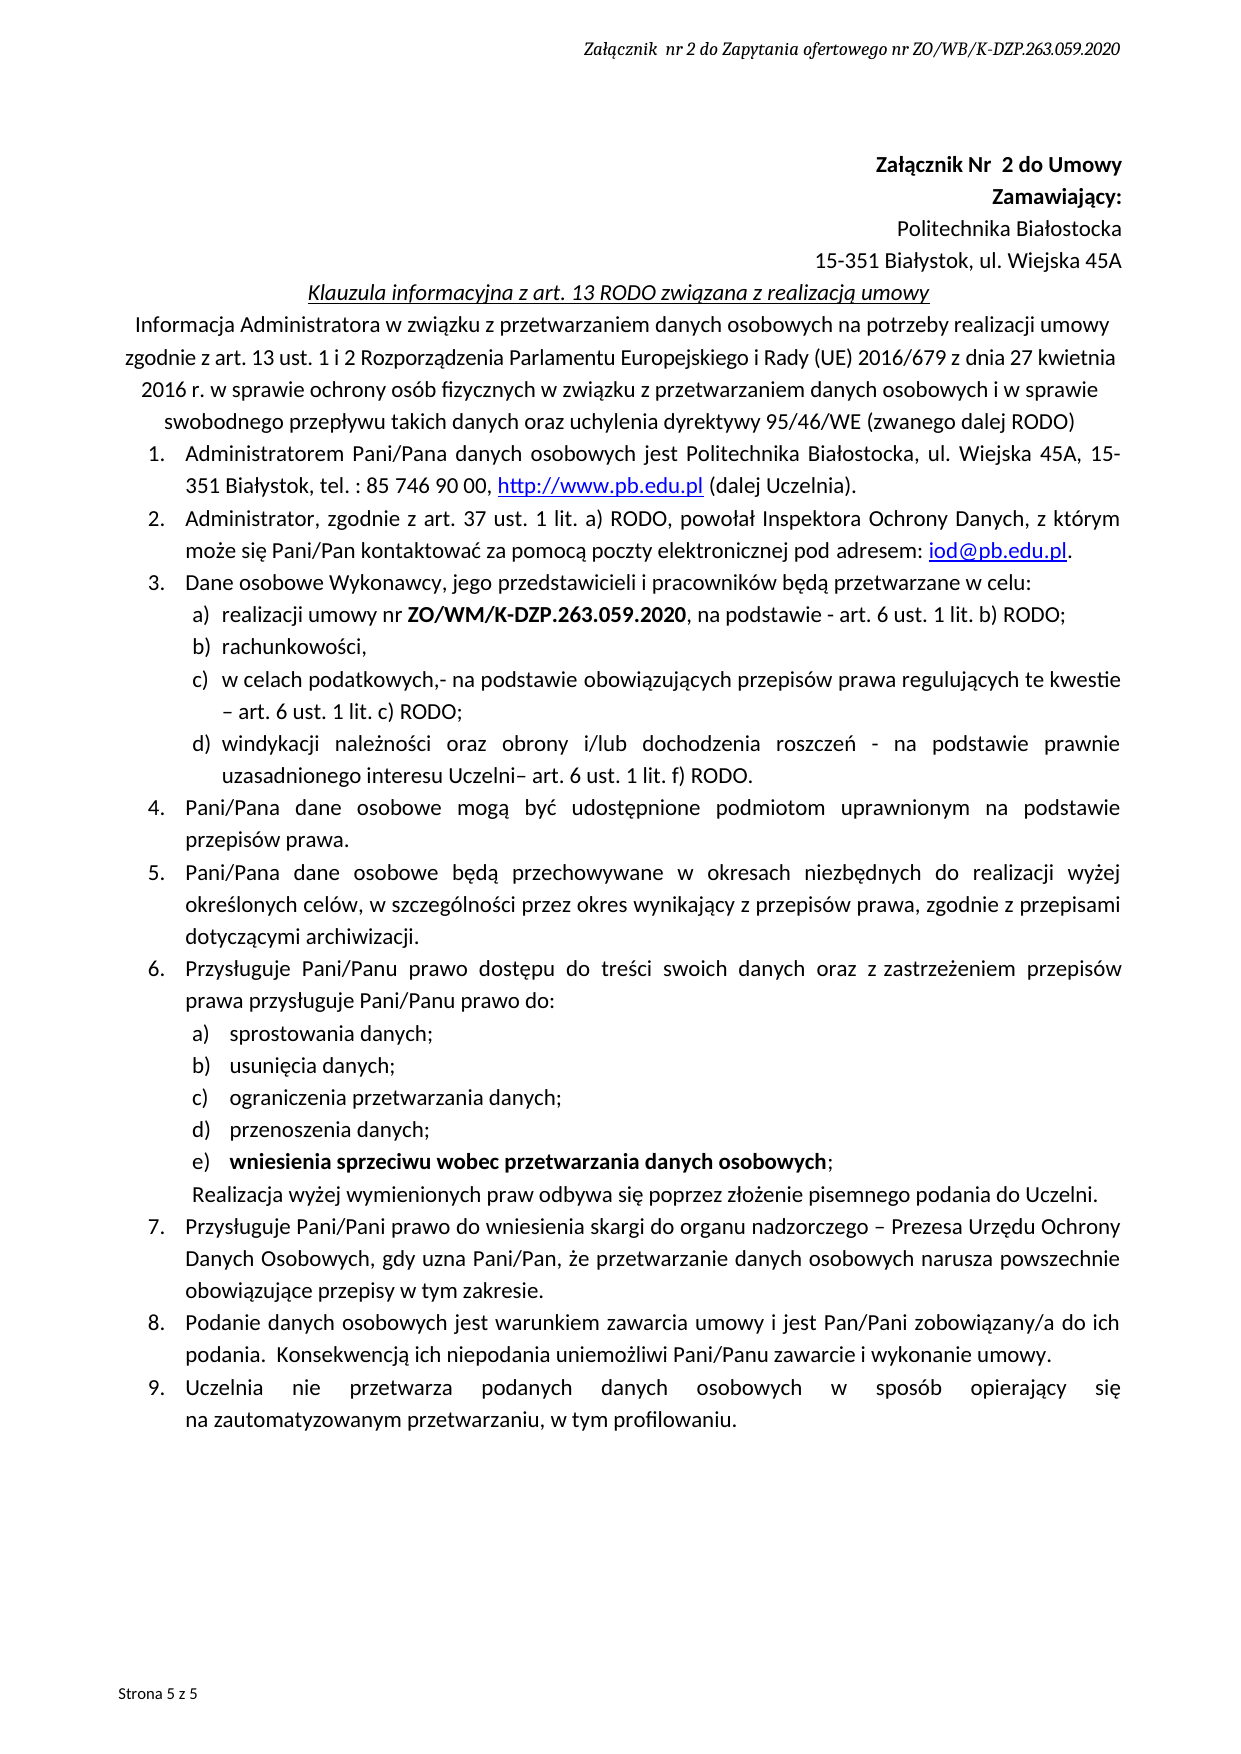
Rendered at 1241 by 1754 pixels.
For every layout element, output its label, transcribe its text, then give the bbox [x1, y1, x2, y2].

list Dane osobowe Wykonawcy, jego przedstawicieli i pracowników będą przetwarzane w celu: [148, 568, 1122, 596]
list Administrator, zgodnie z art. 37 ust. 1 lit. a) RODO, powołał Inspektora Ochrony Danych, z którym może się Pani/Pan kontaktować za pomocą poczty elektronicznej pod adresem: iod@pb.edu.pl. [148, 504, 1122, 564]
list Administratorem Pani/Pana danych osobowych jest Politechnika Białostocka, ul. Wiejska 45A, 15-351 Białystok, tel. : 85 746 90 00, http://www.pb.edu.pl (dalej Uczelnia). [148, 439, 1122, 499]
list wniesienia sprzeciwu wobec przetwarzania danych osobowych; [192, 1147, 1122, 1176]
list Uczelnia nie przetwarza podanych danych osobowych w sposób opierający się na zautomatyzowanym przetwarzaniu, w tym profilowaniu. [148, 1373, 1122, 1433]
text Klauzula informacyjna z art. 13 RODO związana z realizacją umowy [118, 278, 1122, 306]
list rachunkowości, [192, 632, 1122, 661]
text Informacja Administratora w związku z przetwarzaniem danych osobowych na potrzeby realizacji umowy zgodnie z art. 13 ust. 1 i 2 Rozporządzenia Parlamentu Europejskiego i Rady (UE) 2016/679 z dnia 27 kwietnia 2016 r. w sprawie ochrony osób fizycznych w związku z przetwarzaniem danych osobowych i w sprawie swobodnego przepływu takich danych oraz uchylenia dyrektywy 95/46/WE (zwanego dalej RODO) [118, 311, 1122, 435]
list Podanie danych osobowych jest warunkiem zawarcia umowy i jest Pan/Pani zobowiązany/a do ich podania. Konsekwencją ich niepodania uniemożliwi Pani/Panu zawarcie i wykonanie umowy. [148, 1308, 1122, 1369]
list windykacji należności oraz obrony i/lub dochodzenia roszczeń - na podstawie prawnie uzasadnionego interesu Uczelni– art. 6 ust. 1 lit. f) RODO. [192, 729, 1122, 789]
list Przysługuje Pani/Panu prawo dostępu do treści swoich danych oraz z zastrzeżeniem przepisów prawa przysługuje Pani/Panu prawo do: [148, 954, 1122, 1014]
list realizacji umowy nr ZO/WM/K-DZP.263.059.2020, na podstawie - art. 6 ust. 1 lit. b) RODO; [192, 600, 1122, 628]
list ograniczenia przetwarzania danych; [192, 1083, 1122, 1111]
text 15-351 Białystok, ul. Wiejska 45A [118, 246, 1122, 274]
list Pani/Pana dane osobowe będą przechowywane w okresach niezbędnych do realizacji wyżej określonych celów, w szczególności przez okres wynikający z przepisów prawa, zgodnie z przepisami dotyczącymi archiwizacji. [148, 858, 1122, 950]
list Pani/Pana dane osobowe mogą być udostępnione podmiotom uprawnionym na podstawie przepisów prawa. [148, 793, 1122, 854]
list w celach podatkowych,- na podstawie obowiązujących przepisów prawa regulujących te kwestie – art. 6 ust. 1 lit. c) RODO; [192, 665, 1122, 725]
text Załącznik Nr 2 do Umowy [118, 150, 1122, 178]
list przenoszenia danych; [192, 1115, 1122, 1143]
text Zamawiający: [118, 182, 1122, 210]
text Realizacja wyżej wymienionych praw odbywa się poprzez złożenie pisemnego podania do Uczelni. [192, 1180, 1122, 1208]
list Przysługuje Pani/Pani prawo do wniesienia skargi do organu nadzorczego – Prezesa Urzędu Ochrony Danych Osobowych, gdy uzna Pani/Pan, że przetwarzanie danych osobowych narusza powszechnie obowiązujące przepisy w tym zakresie. [148, 1212, 1122, 1304]
list usunięcia danych; [192, 1051, 1122, 1079]
text Politechnika Białostocka [118, 214, 1122, 242]
list sprostowania danych; [192, 1019, 1122, 1047]
